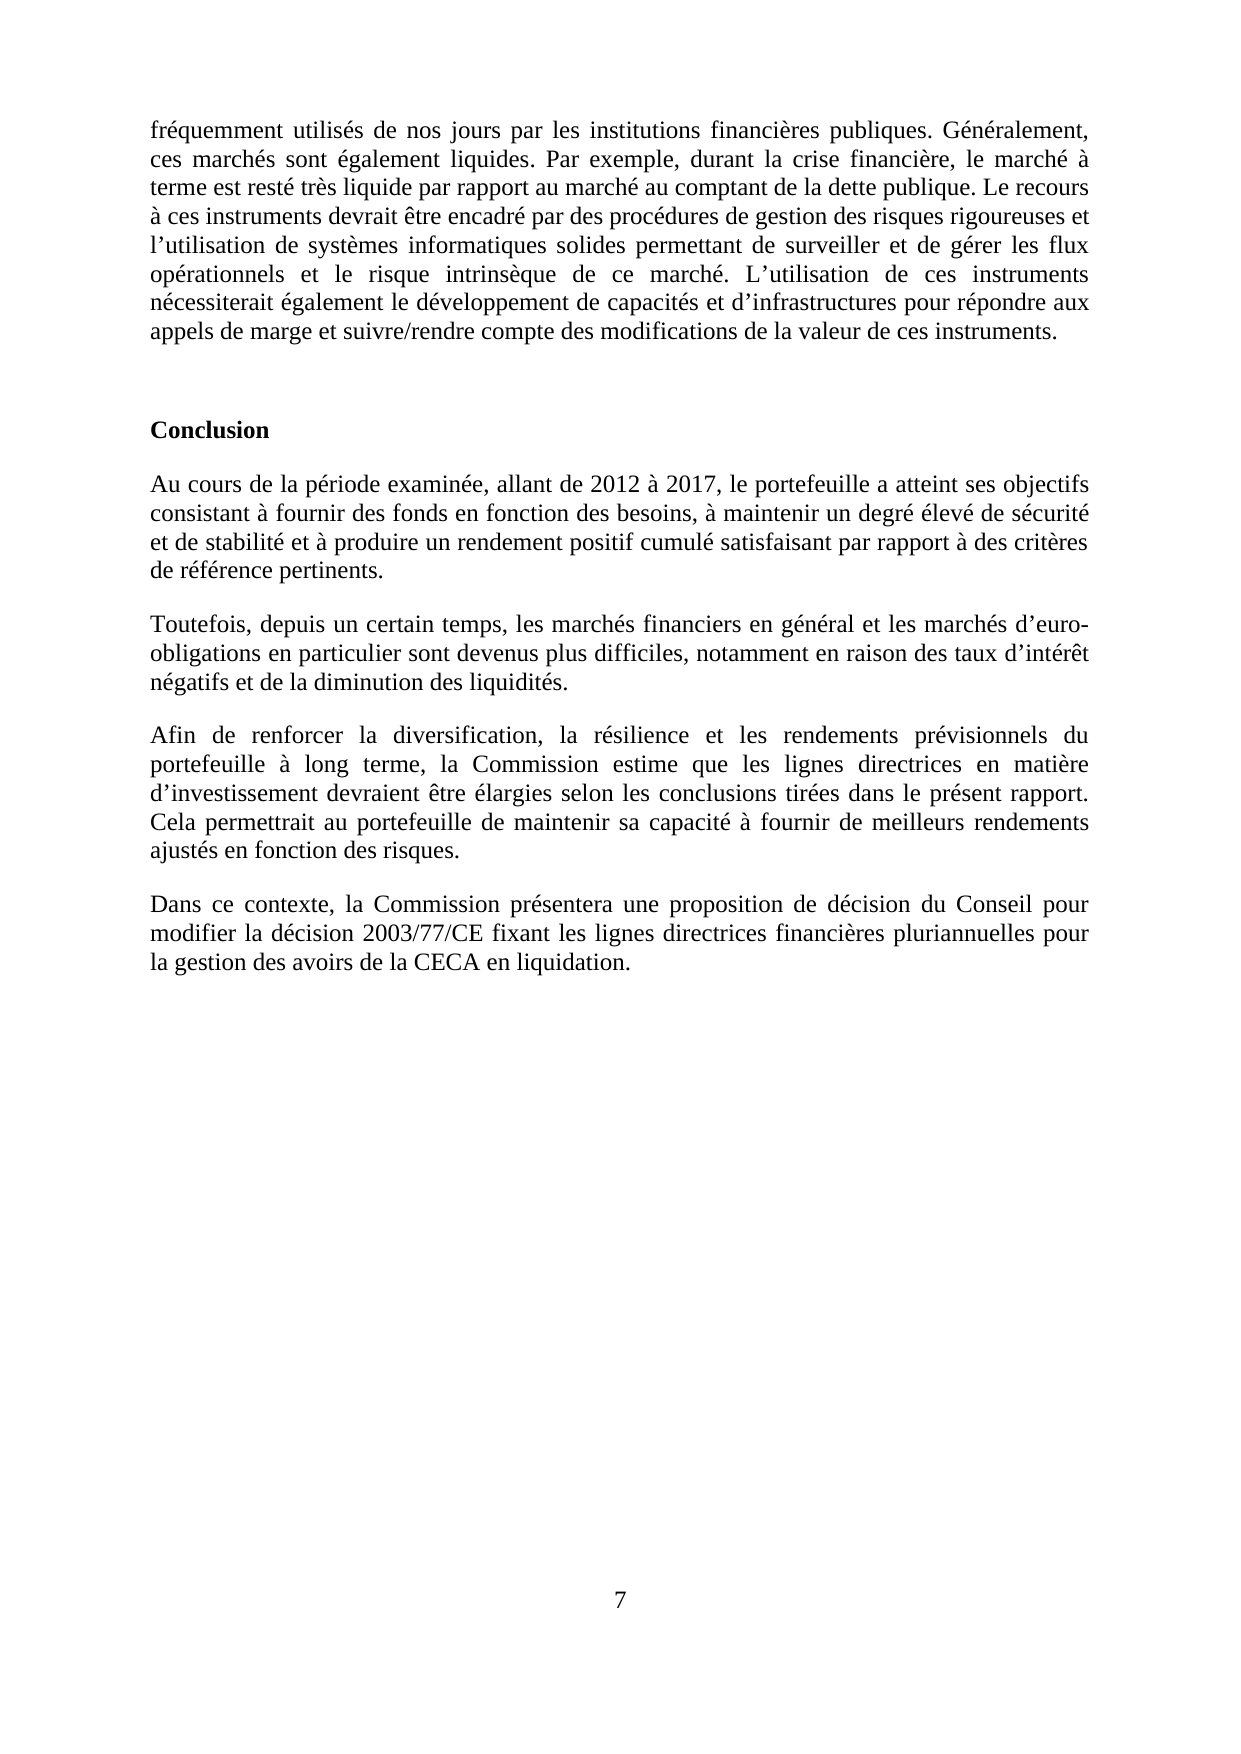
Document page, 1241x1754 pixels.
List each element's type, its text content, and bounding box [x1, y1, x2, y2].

text Au cours de la période examinée, allant de 2012 à 2017, le portefeuille a atteint ses objectifs consistant à fournir des fonds en fonction des besoins, à maintenir un degré élevé de sécurité et de stabilité et à produire un rendement positif cumulé satisfaisant par rapport à des critères de référence pertinents. [150, 469, 1090, 584]
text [150, 115, 1090, 345]
text Toutefois, depuis un certain temps, les marchés financiers en général et les marchés d’euro-obligations en particulier sont devenus plus difficiles, notamment en raison des taux d’intérêt négatifs et de la diminution des liquidités. [150, 609, 1090, 696]
text Dans ce contexte, la Commission présentera une proposition de décision du Conseil pour modifier la décision 2003/77/CE fixant les lignes directrices financières pluriannuelles pour la gestion des avoirs de la CECA en liquidation. [150, 889, 1090, 976]
text Afin de renforcer la diversification, la résilience et les rendements prévisionnels du portefeuille à long terme, la Commission estime que les lignes directrices en matière d’investissement devraient être élargies selon les conclusions tirées dans le présent rapport. Cela permettrait au portefeuille de maintenir sa capacité à fournir de meilleurs rendements ajustés en fonction des risques. [150, 721, 1090, 864]
text Conclusion [150, 415, 1090, 444]
